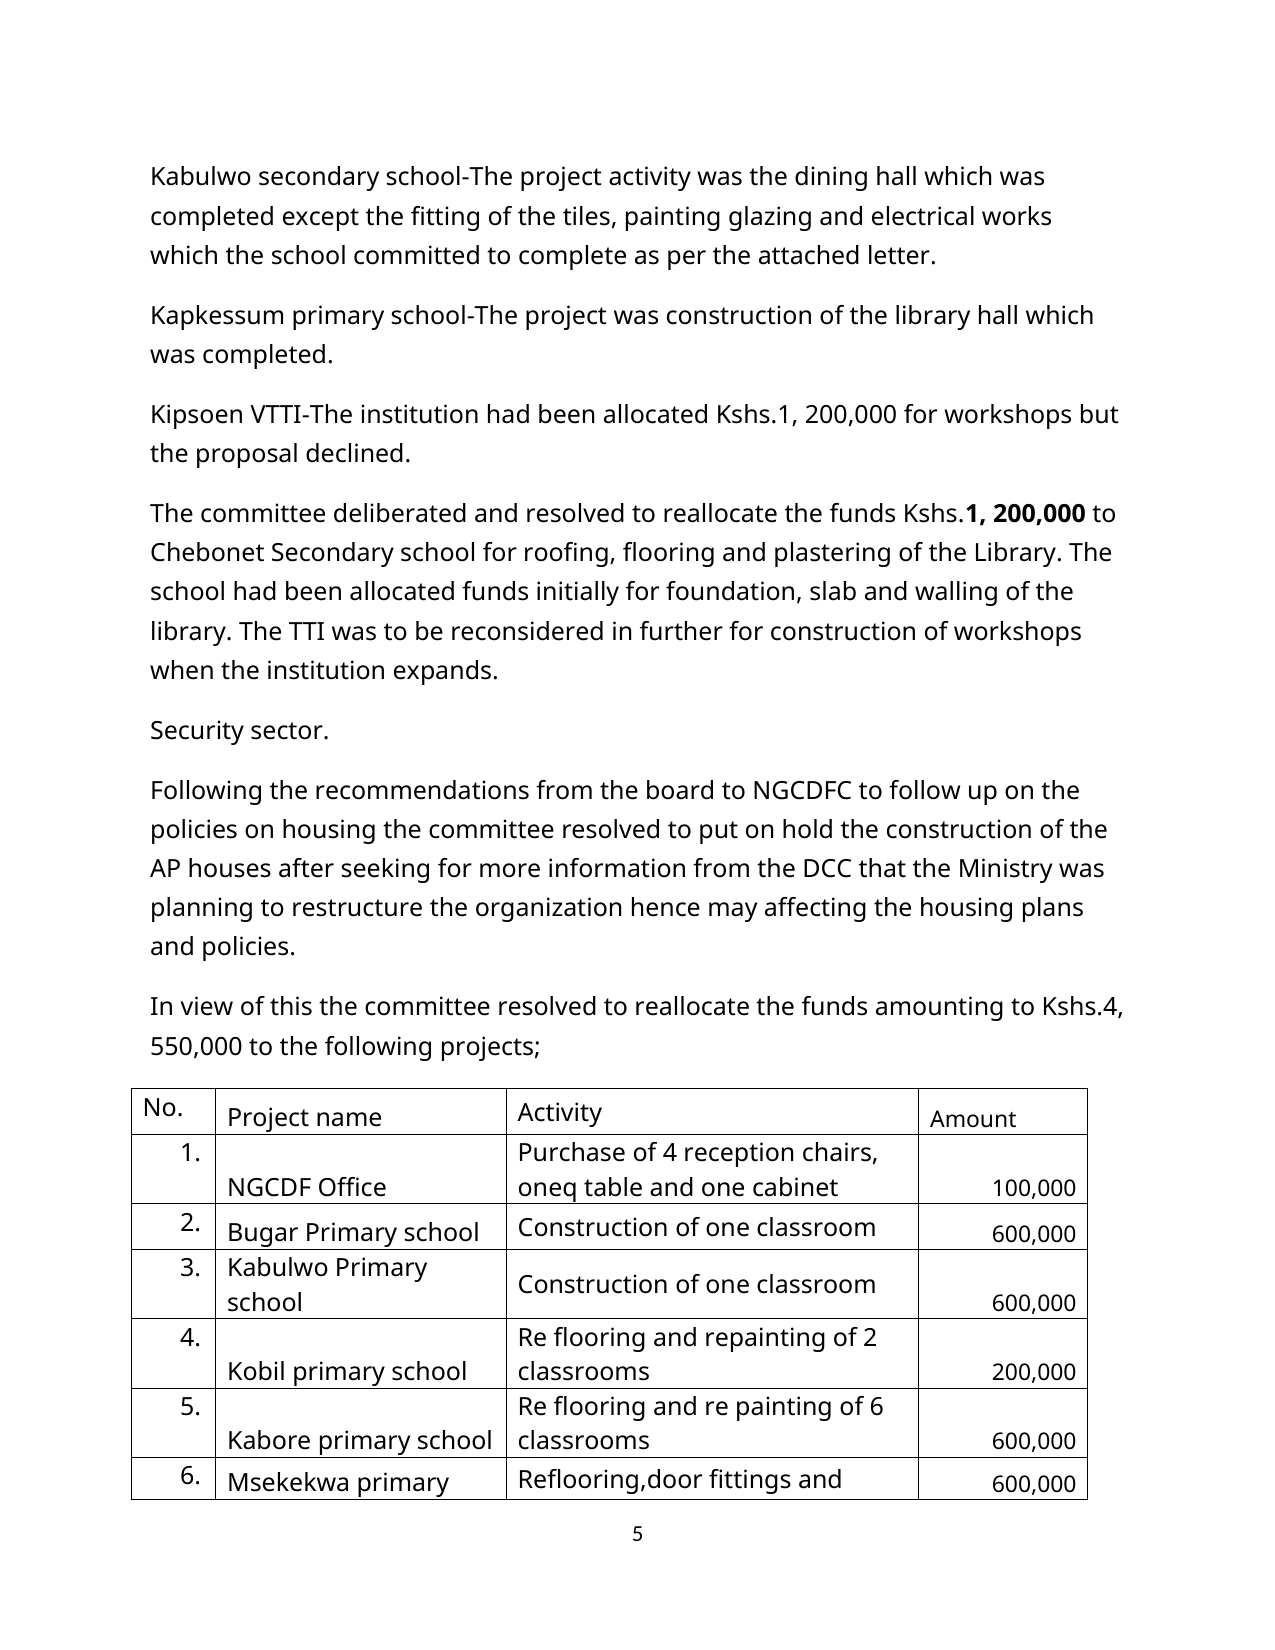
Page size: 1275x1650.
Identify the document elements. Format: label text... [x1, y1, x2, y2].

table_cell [507, 1458, 918, 1499]
text Kabulwo secondary school-The project activity was the dining hall which was completed except the fitting of the tiles, painting glazing and electrical works which the school committed to complete as per the attached letter. [150, 159, 1125, 271]
table_cell Bugar Primary school [216, 1204, 506, 1249]
table_cell Purchase of 4 reception chairs, oneq table and one cabinet [507, 1135, 918, 1203]
table_cell [132, 1135, 215, 1203]
table_cell Kabulwo Primary school [216, 1250, 506, 1318]
text Kipsoen VTTI-The institution had been allocated Kshs.1, 200,000 for workshops but the proposal declined. [150, 397, 1125, 470]
table_cell NGCDF Office [216, 1135, 506, 1203]
table_cell Re flooring and re painting of 6 classrooms [507, 1389, 918, 1457]
table_cell [132, 1389, 215, 1457]
text The committee deliberated and resolved to reallocate the funds Kshs.1, 200,000 to Chebonet Secondary school for roofing, flooring and plastering of the Library. The school had been allocated funds initially for foundation, slab and walling of the library. The TTI was to be reconsidered in further for construction of workshops when the institution expands. [150, 496, 1125, 686]
table_header Activity [507, 1089, 918, 1134]
table_cell 600,000 [919, 1250, 1087, 1318]
table_header Amount [919, 1089, 1087, 1134]
table_cell 600,000 [919, 1458, 1087, 1499]
table_cell 600,000 [919, 1204, 1087, 1249]
table_cell 600,000 [919, 1389, 1087, 1457]
table_header Project name [216, 1089, 506, 1134]
table_cell 200,000 [919, 1319, 1087, 1387]
table_cell [132, 1204, 215, 1249]
text In view of this the committee resolved to reallocate the funds amounting to Kshs.4, 550,000 to the following projects; [150, 989, 1125, 1062]
table_cell Re flooring and repainting of 2 classrooms [507, 1319, 918, 1387]
text Kapkessum primary school-The project was construction of the library hall which was completed. [150, 297, 1125, 371]
table_cell 100,000 [919, 1135, 1087, 1203]
table_cell Construction of one classroom [507, 1204, 918, 1249]
table_cell [132, 1250, 215, 1318]
table_cell Kabore primary school [216, 1389, 506, 1457]
table_cell Kobil primary school [216, 1319, 506, 1387]
table_cell Construction of one classroom [507, 1250, 918, 1318]
text Following the recommendations from the board to NGCDFC to follow up on the policies on housing the committee resolved to put on hold the construction of the AP houses after seeking for more information from the DCC that the Ministry was planning to restructure the organization hence may affecting the housing plans and policies. [150, 772, 1125, 963]
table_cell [216, 1458, 506, 1499]
text Security sector. [150, 712, 1125, 746]
table_cell [132, 1319, 215, 1387]
table_header No. [132, 1089, 215, 1134]
table_cell [132, 1458, 215, 1499]
